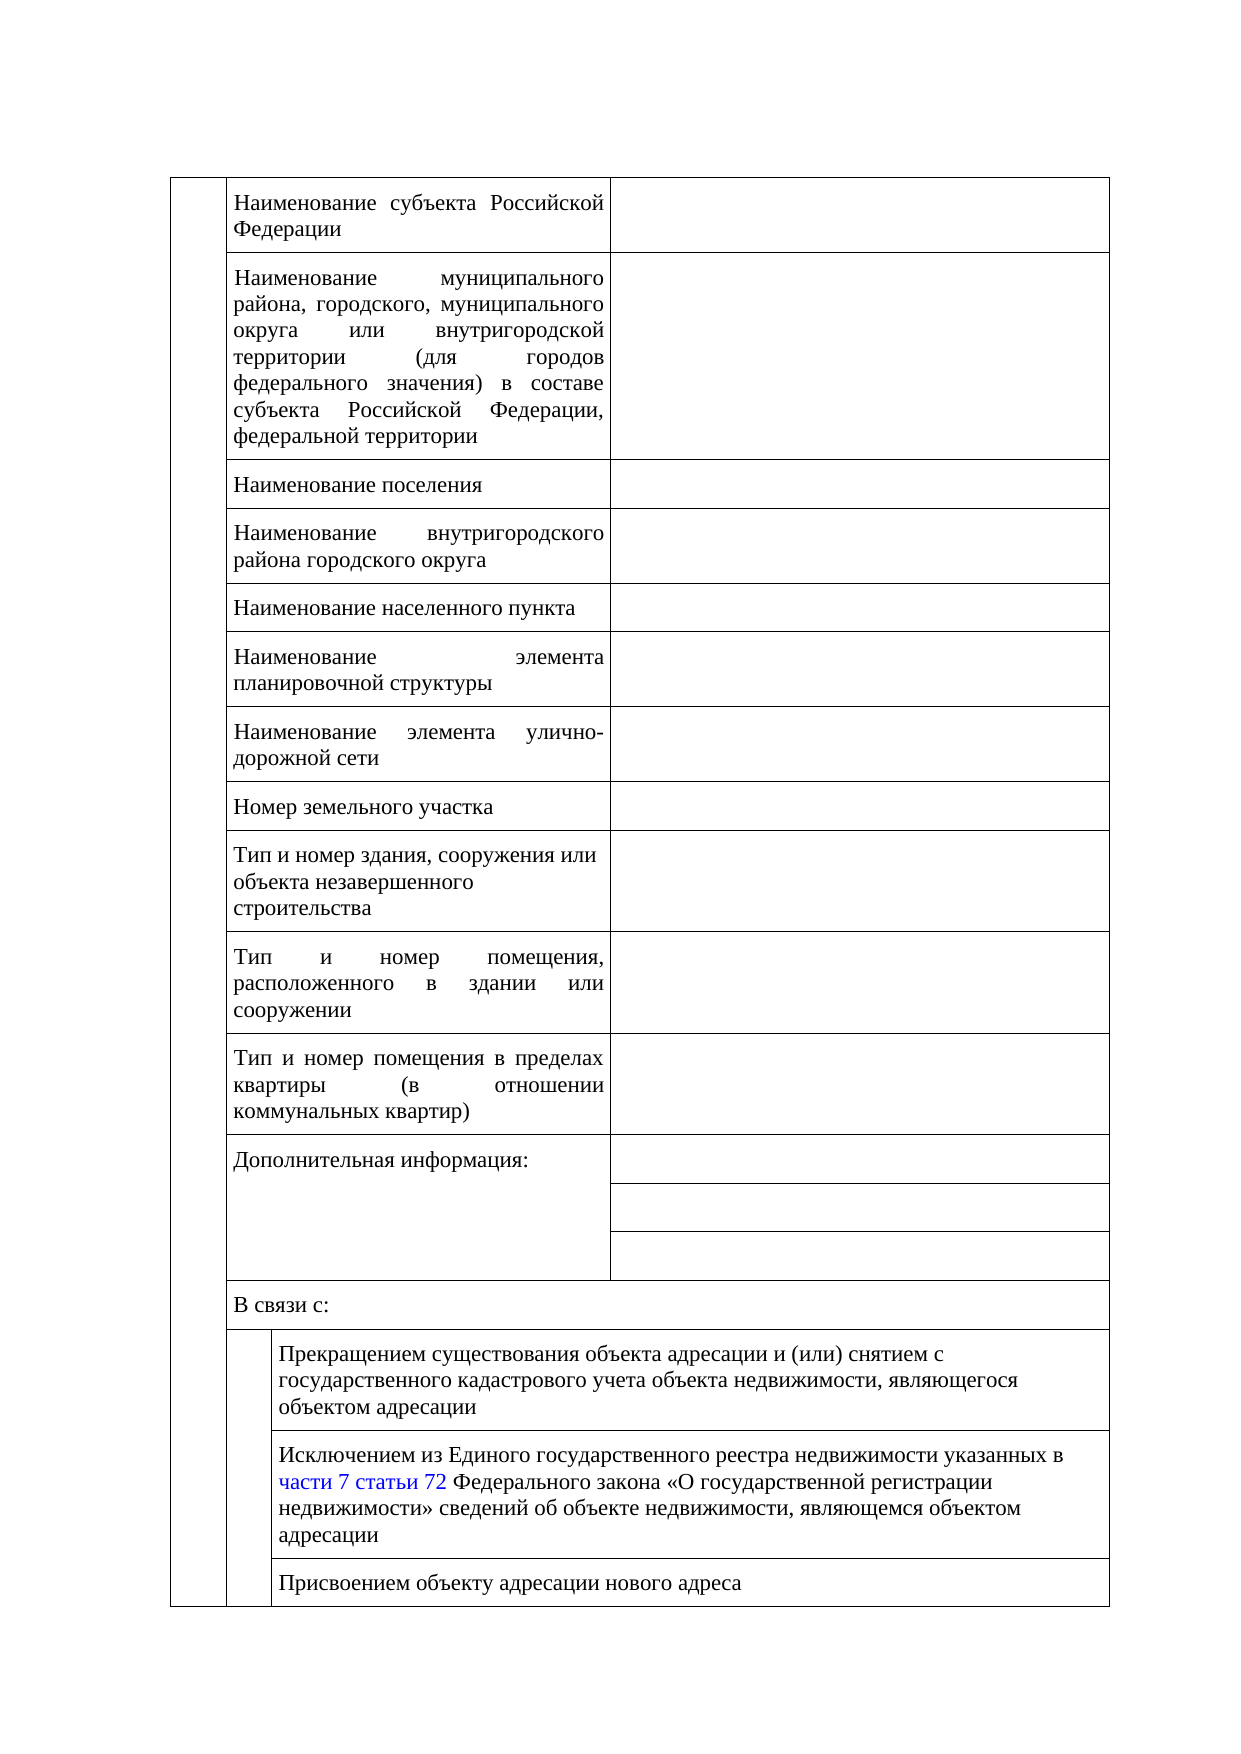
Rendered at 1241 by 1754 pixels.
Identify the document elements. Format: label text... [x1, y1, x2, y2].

table_cell [611, 1135, 1109, 1183]
table_cell [611, 782, 1109, 830]
table_cell [611, 632, 1109, 706]
table_cell Наименование поселения [227, 460, 610, 508]
table_cell Тип и номер помещения в пределах квартиры (в отношении коммунальных квартир) [227, 1034, 610, 1134]
table_cell [611, 178, 1109, 252]
table_cell [611, 1232, 1109, 1280]
table_cell Присвоением объекту адресации нового адреса [272, 1559, 1109, 1606]
table_cell Наименование элемента улично-дорожной сети [227, 707, 610, 781]
table_cell Тип и номер помещения, расположенного в здании или сооружении [227, 932, 610, 1033]
table_cell Тип и номер здания, сооружения или объекта незавершенного строительства [227, 831, 610, 931]
table_cell Номер земельного участка [227, 782, 610, 830]
table_cell Прекращением существования объекта адресации и (или) снятием с государственного кадастрового учета объекта недвижимости, являющегося объектом адресации [272, 1330, 1109, 1430]
table_cell [611, 707, 1109, 781]
table_cell Наименование субъекта Российской Федерации [227, 178, 610, 252]
table_cell [611, 584, 1109, 631]
table_cell [611, 1184, 1109, 1231]
table_cell Наименование элемента планировочной структуры [227, 632, 610, 706]
table_cell [611, 831, 1109, 931]
table_cell Исключением из Единого государственного реестра недвижимости указанных в части 7 статьи 72 Федерального закона «О государственной регистрации недвижимости» сведений об объекте недвижимости, являющемся объектом адресации [272, 1431, 1109, 1558]
table_cell [611, 932, 1109, 1033]
table_cell В связи с: [227, 1281, 1109, 1328]
table_cell [611, 509, 1109, 583]
table_cell Наименование населенного пункта [227, 584, 610, 631]
table_cell Наименование внутригородского района городского округа [227, 509, 610, 583]
table_cell [611, 253, 1109, 459]
table_cell Наименование муниципального района, городского, муниципального округа или внутригородской территории (для городов федерального значения) в составе субъекта Российской Федерации, федеральной территории [227, 253, 610, 459]
table_cell [611, 460, 1109, 508]
table_cell [227, 1330, 271, 1606]
table_cell [611, 1034, 1109, 1134]
table_cell Дополнительная информация: [227, 1135, 610, 1280]
